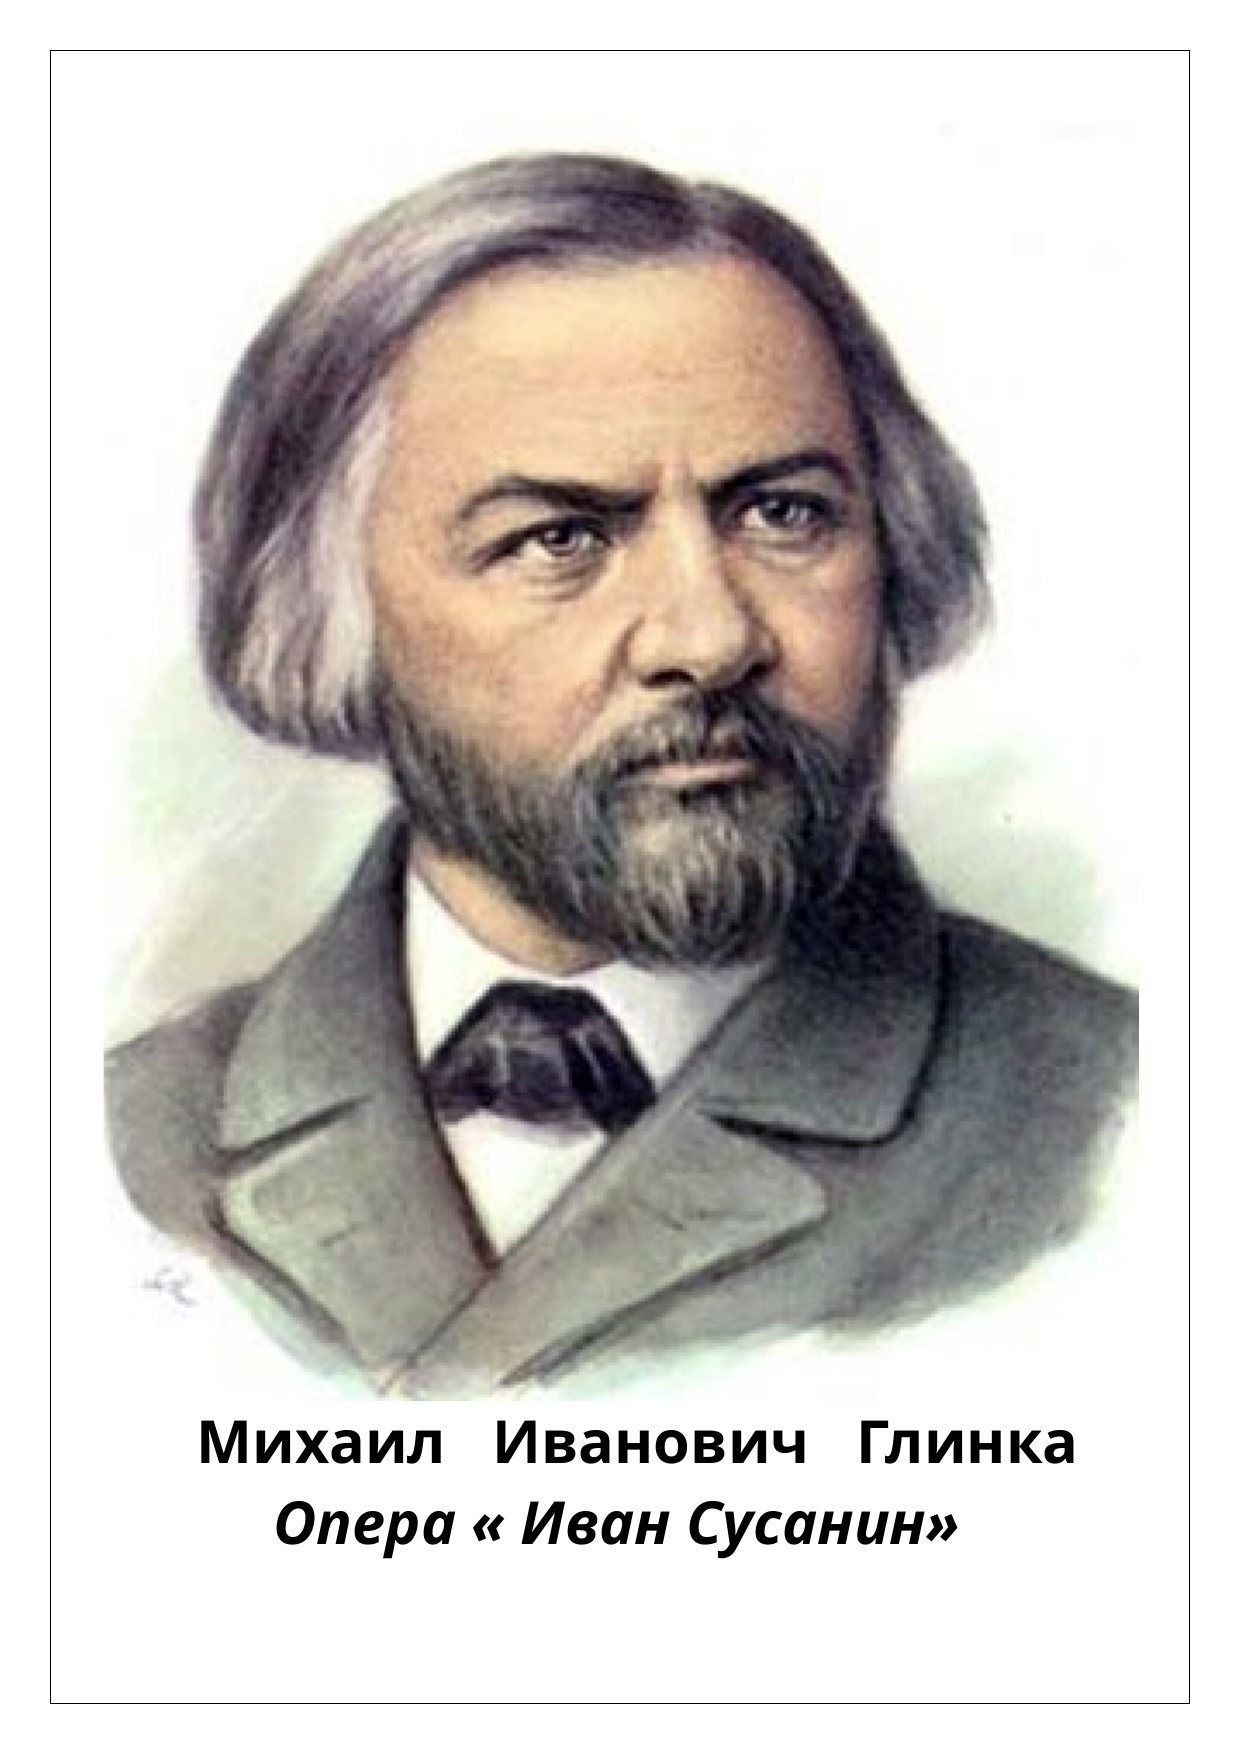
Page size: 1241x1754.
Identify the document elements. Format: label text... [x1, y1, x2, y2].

text Михаил Иванович Глинка [103, 1400, 1152, 1481]
text Опера « Иван Сусанин» [103, 1481, 1152, 1562]
picture [103, 118, 1139, 1401]
